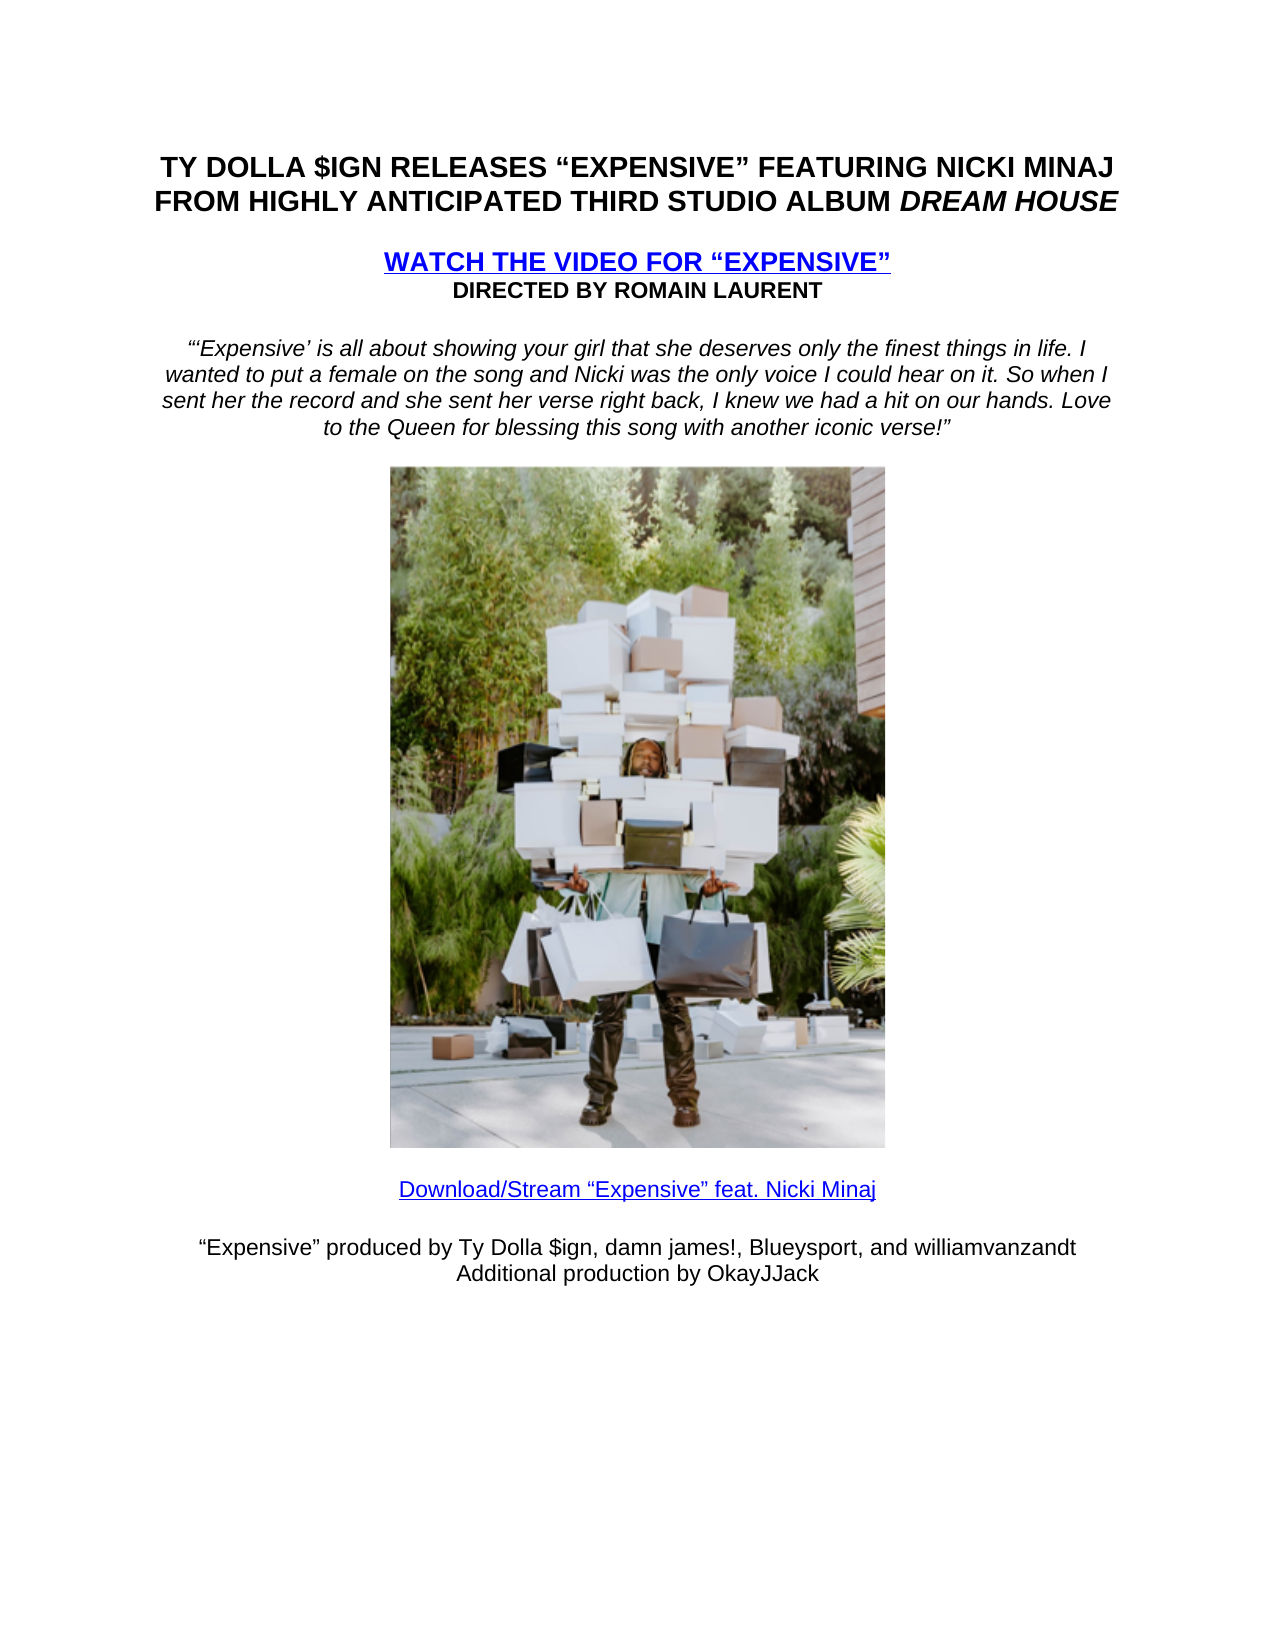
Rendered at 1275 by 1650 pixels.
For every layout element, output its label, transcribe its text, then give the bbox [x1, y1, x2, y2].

text FROM HIGHLY ANTICIPATED THIRD STUDIO ALBUM DREAM HOUSE [150, 183, 1125, 217]
text DIRECTED BY ROMAIN LAURENT [150, 277, 1125, 303]
text WATCH THE VIDEO FOR “EXPENSIVE” [150, 246, 1125, 277]
text Additional production by OkayJJack [150, 1260, 1125, 1287]
text TY DOLLA $IGN RELEASES “EXPENSIVE” FEATURING NICKI MINAJ [150, 150, 1125, 183]
picture [389, 466, 886, 1148]
text “Expensive” produced by Ty Dolla $ign, damn james!, Blueysport, and williamvanzandt [150, 1234, 1125, 1260]
text Download/Stream “Expensive” feat. Nicki Minaj [150, 1176, 1125, 1203]
text “‘Expensive’ is all about showing your girl that she deserves only the finest things in life. I wanted to put a female on the song and Nicki was the only voice I could hear on it. So when I sent her the record and she sent her verse right back, I knew we had a hit on our hands. Love to the Queen for blessing this song with another iconic verse!” [150, 335, 1125, 440]
